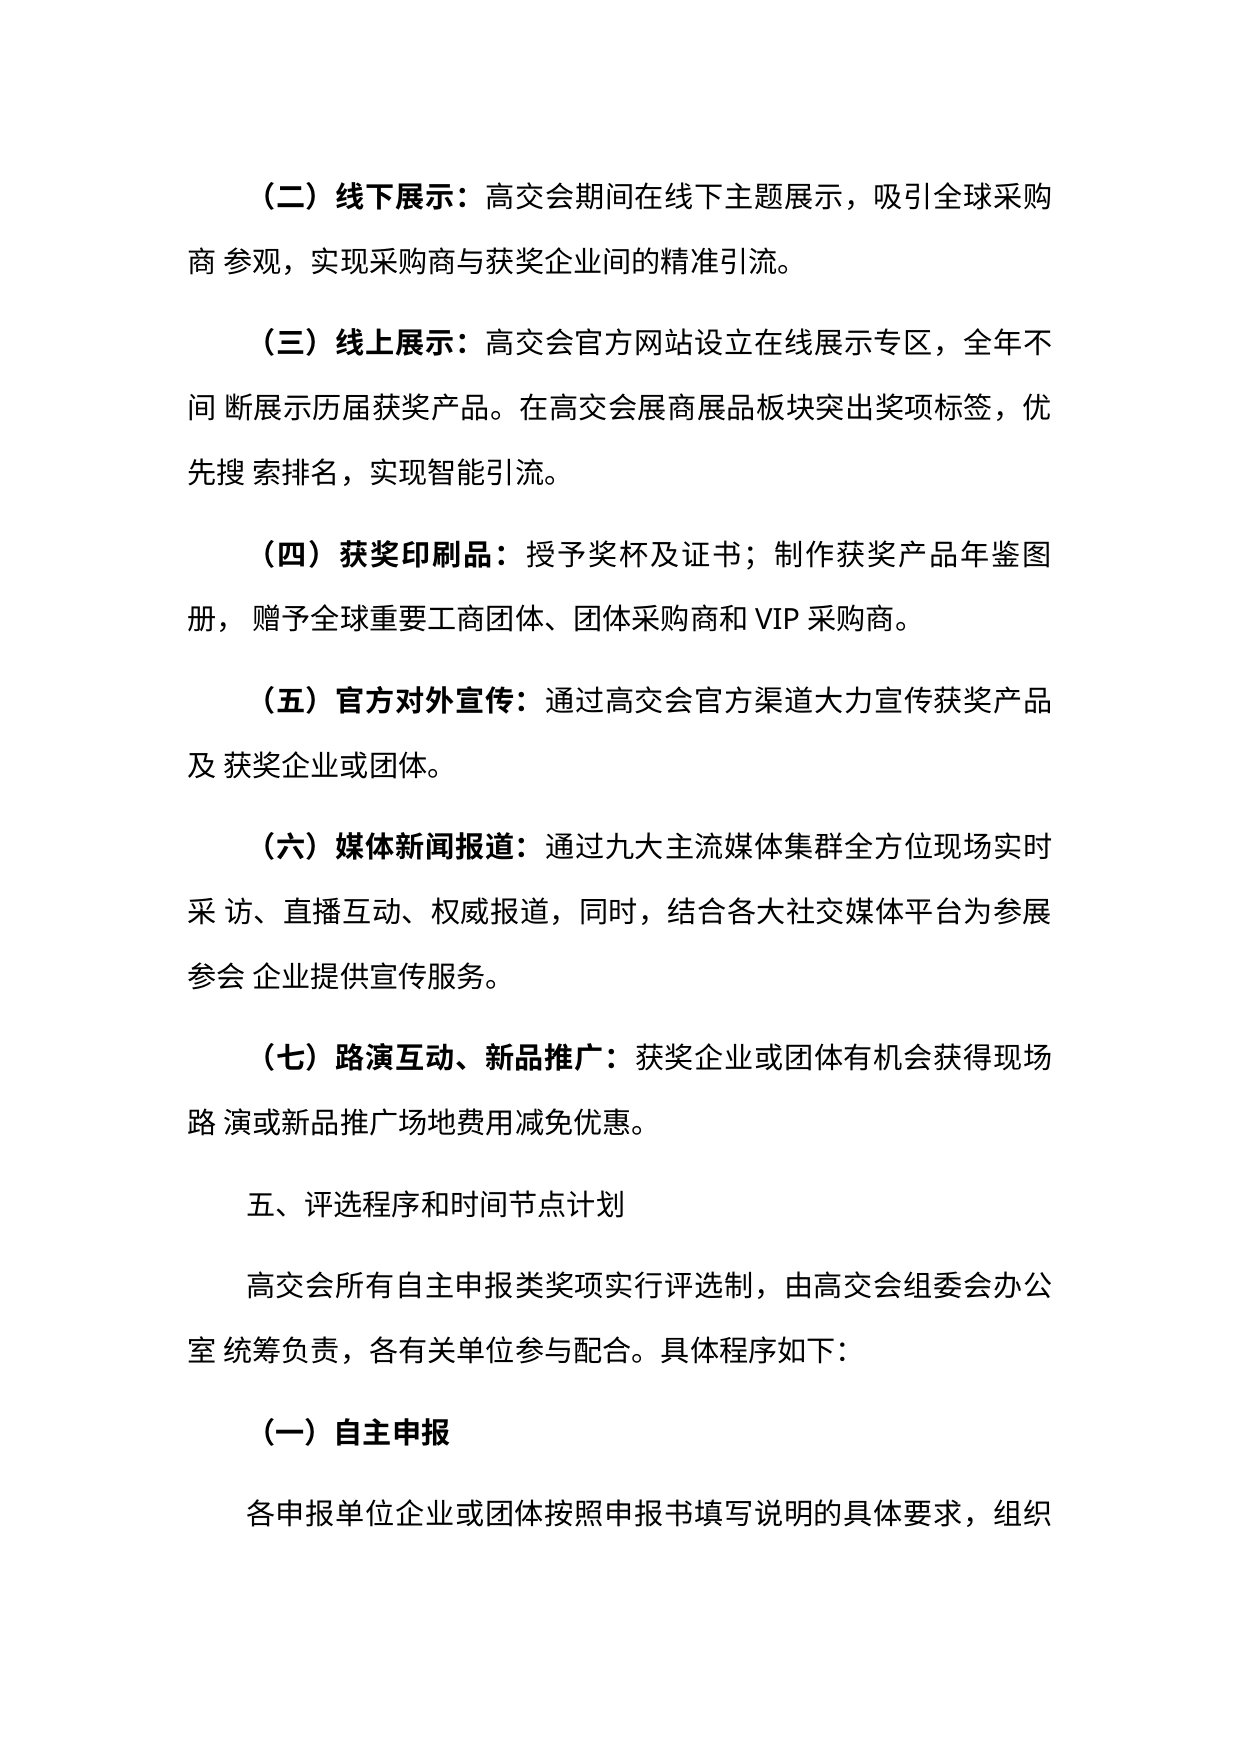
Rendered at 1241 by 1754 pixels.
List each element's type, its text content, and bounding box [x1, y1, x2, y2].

text 高交会所有自主申报类奖项实行评选制，由高交会组委会办公室 统筹负责，各有关单位参与配合。具体程序如下： [187, 1251, 1053, 1381]
text （四）获奖印刷品：授予奖杯及证书；制作获奖产品年鉴图册， 赠予全球重要工商团体、团体采购商和 VIP 采购商。 [187, 520, 1053, 650]
text （五）官方对外宣传：通过高交会官方渠道大力宣传获奖产品及 获奖企业或团体。 [187, 666, 1053, 796]
text （三）线上展示：高交会官方网站设立在线展示专区，全年不间 断展示历届获奖产品。在高交会展商展品板块突出奖项标签，优先搜 索排名，实现智能引流。 [187, 308, 1053, 503]
text （七）路演互动、新品推广：获奖企业或团体有机会获得现场路 演或新品推广场地费用减免优惠。 [187, 1024, 1053, 1154]
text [187, 1479, 1053, 1544]
text 五、评选程序和时间节点计划 [187, 1170, 1053, 1235]
text （二）线下展示：高交会期间在线下主题展示，吸引全球采购商 参观，实现采购商与获奖企业间的精准引流。 [187, 162, 1053, 292]
text （一）自主申报 [187, 1398, 1053, 1463]
text （六）媒体新闻报道：通过九大主流媒体集群全方位现场实时采 访、直播互动、权威报道，同时，结合各大社交媒体平台为参展参会 企业提供宣传服务。 [187, 812, 1053, 1007]
